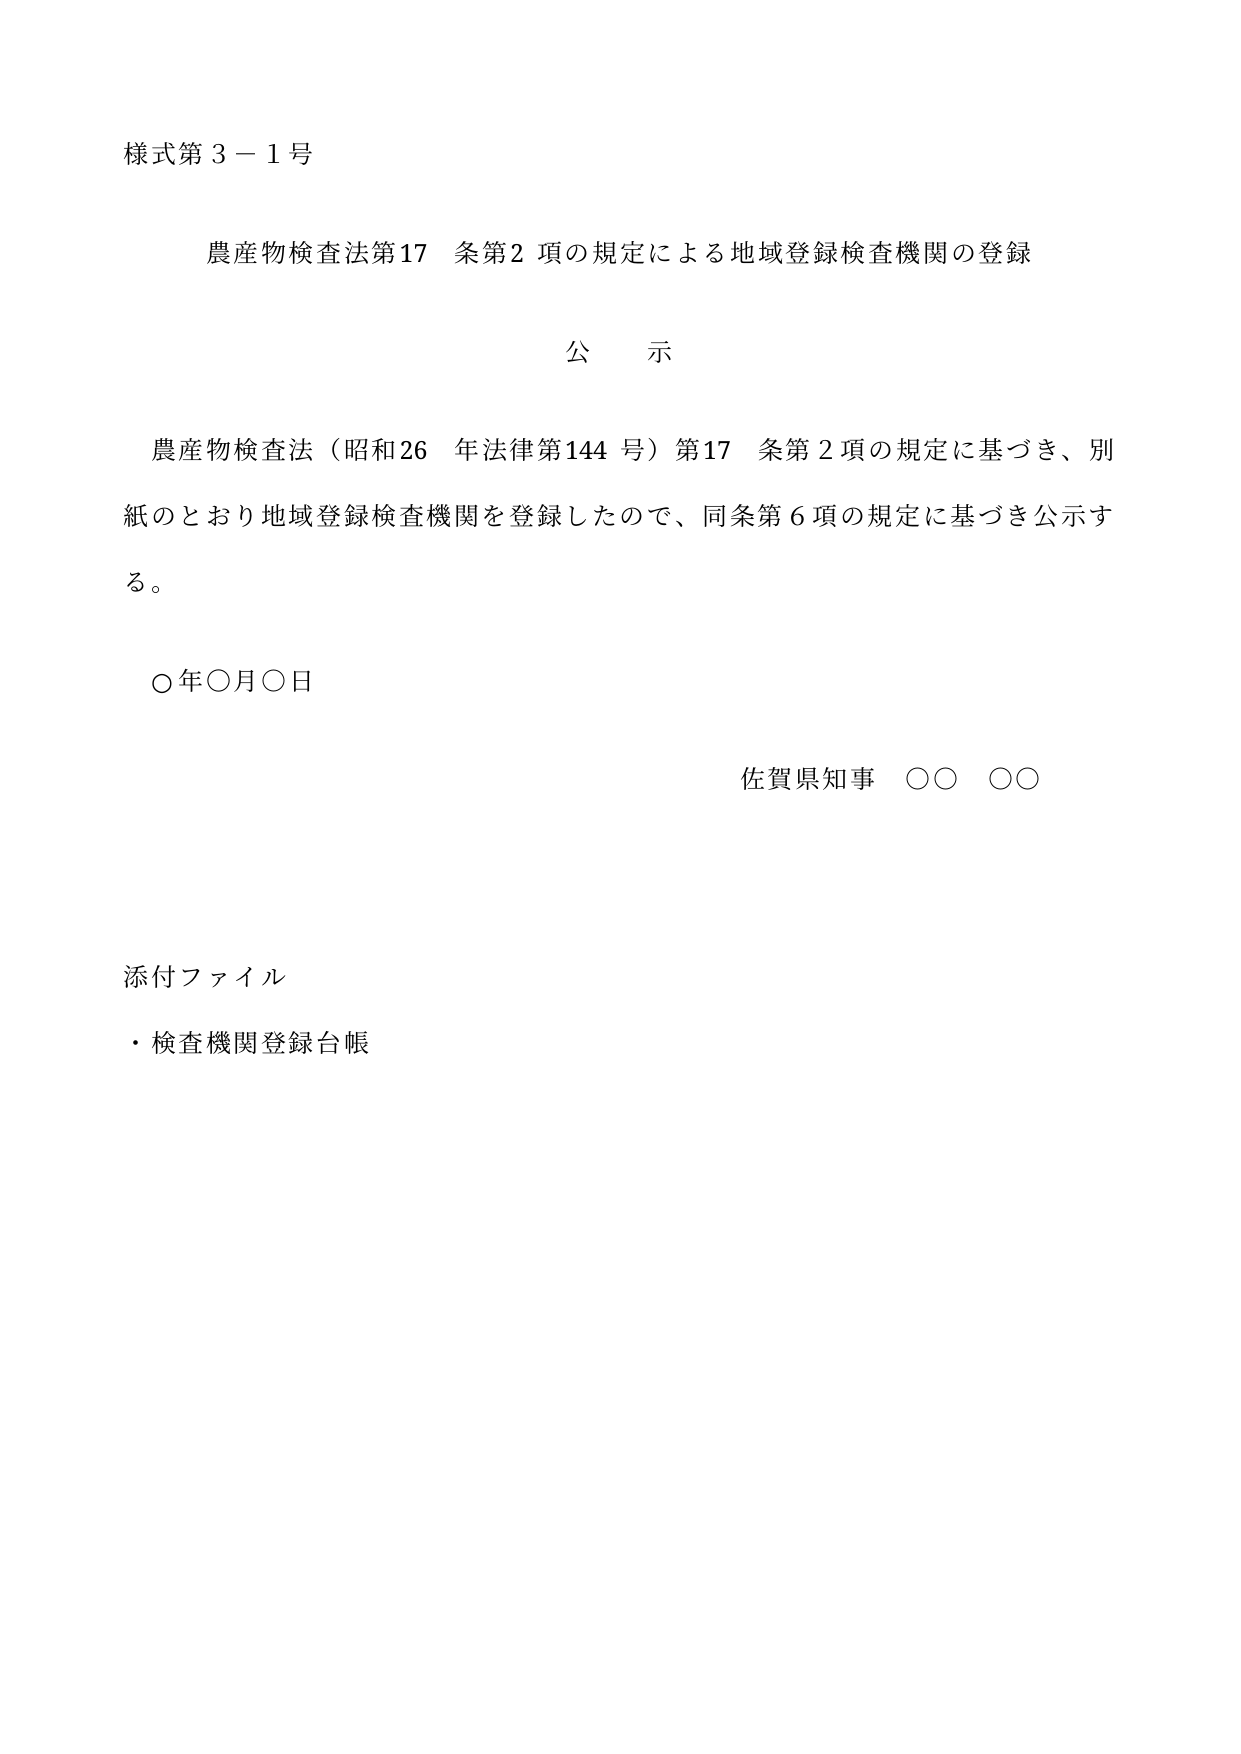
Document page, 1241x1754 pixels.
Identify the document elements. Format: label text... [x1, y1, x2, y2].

text ○年〇月○日 [148, 647, 1117, 712]
text 農産物検査法第17条第2項の規定による地域登録検査機関の登録 [123, 219, 1117, 284]
text 農産物検査法（昭和26年法律第144号）第17条第２項の規定に基づき、別紙のとおり地域登録検査機関を登録したので、同条第６項の規定に基づき公示する。 [123, 416, 1117, 614]
text 添付ファイル [123, 943, 1117, 1009]
text 公 示 [123, 317, 1117, 383]
text 佐賀県知事 ○○ ○○ [123, 745, 1043, 811]
text 様式第３－１号 [123, 120, 1117, 186]
text ・検査機関登録台帳 [123, 1009, 1117, 1074]
